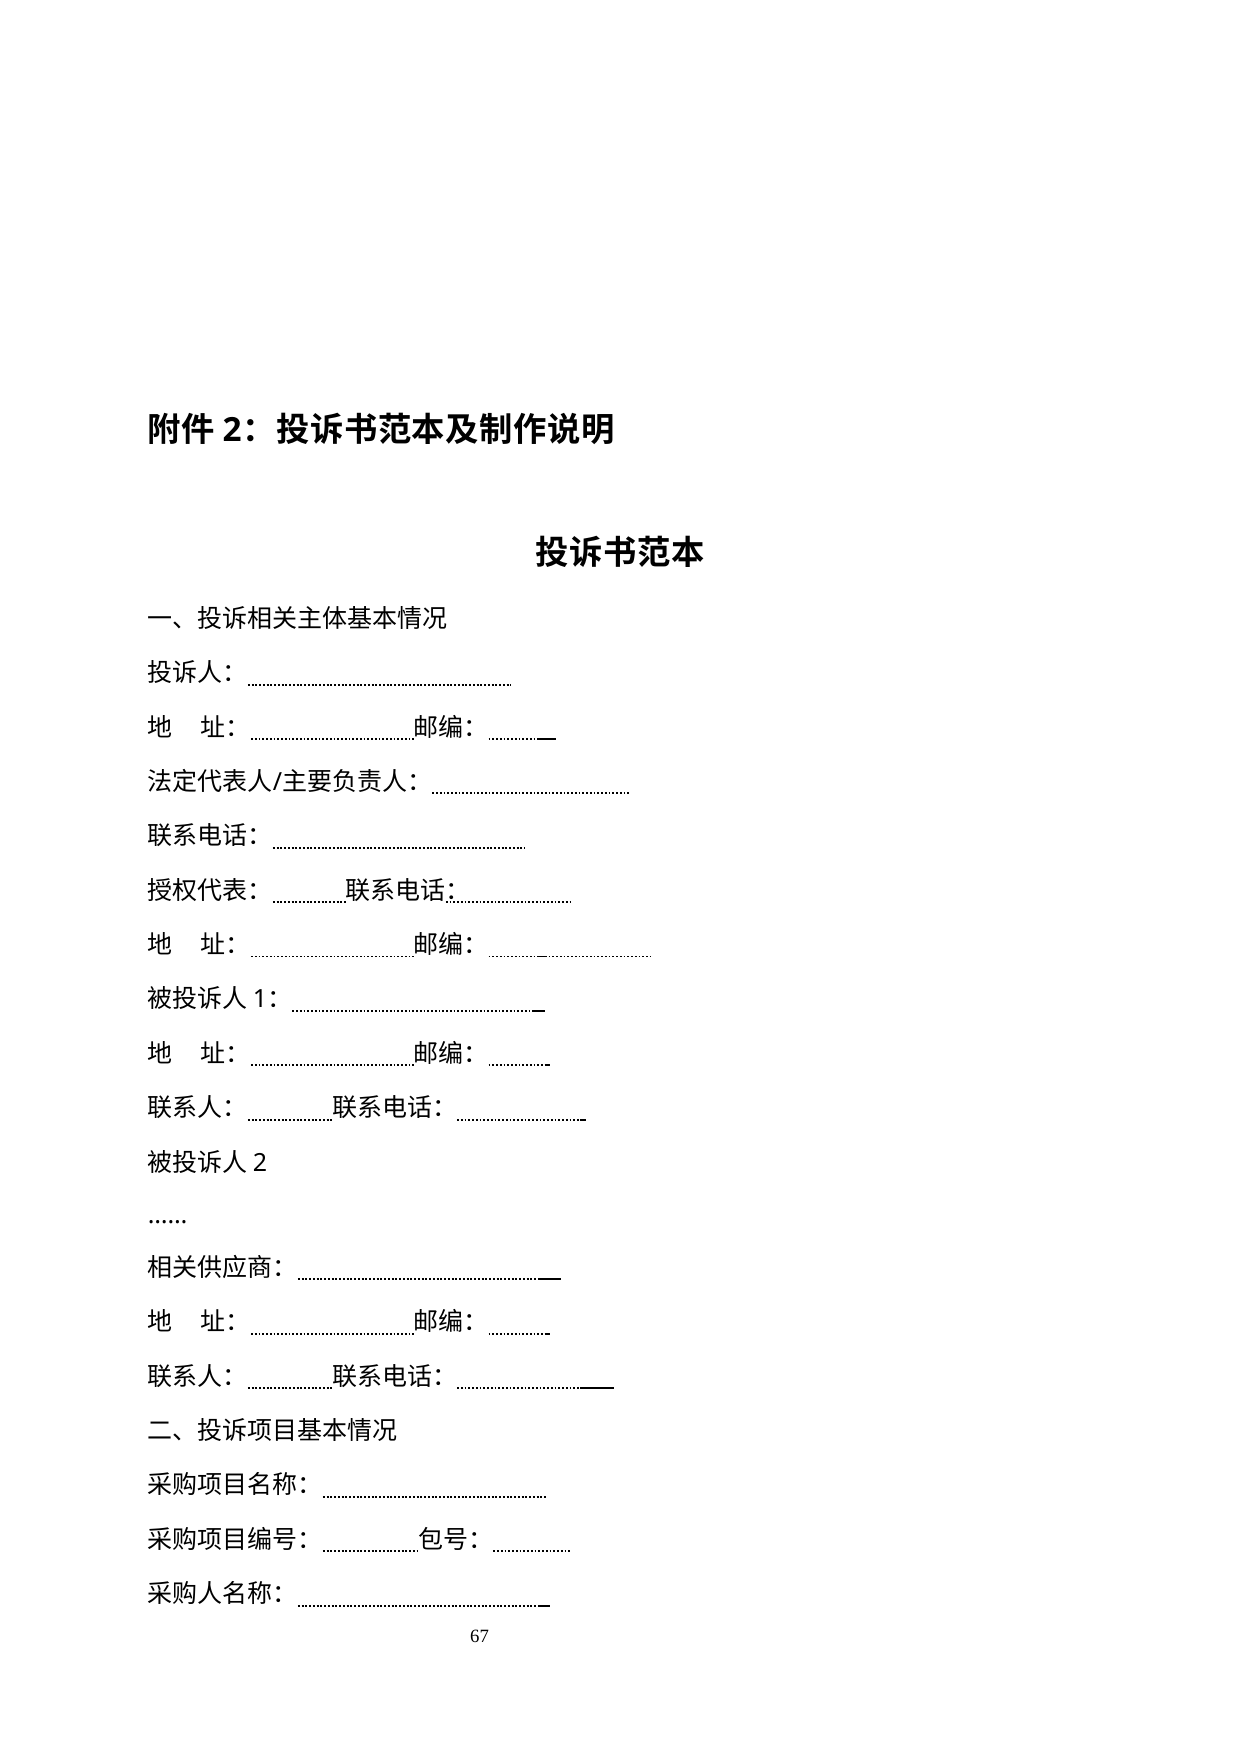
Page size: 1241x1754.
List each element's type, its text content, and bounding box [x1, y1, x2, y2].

text 联系人： 联系电话： [148, 1356, 1092, 1392]
text …… [148, 1196, 1092, 1231]
text 采购人名称： [148, 1574, 1092, 1610]
text 一、投诉相关主体基本情况 [148, 598, 1092, 634]
text 采购项目编号： 包号： [148, 1519, 1092, 1556]
text 地 址： 邮编： [148, 1033, 1092, 1069]
text 投诉书范本 [148, 526, 1092, 574]
text 授权代表： 联系电话： [148, 870, 1092, 906]
text 联系电话： [148, 816, 1092, 852]
text 采购项目名称： [148, 1465, 1092, 1501]
text 联系人： 联系电话： [148, 1088, 1092, 1124]
text 被投诉人1： [148, 979, 1092, 1015]
text 附件2：投诉书范本及制作说明 [148, 402, 1092, 451]
text 地 址： 邮编： [148, 924, 1092, 961]
text 被投诉人2 [148, 1142, 1092, 1178]
text 投诉人： [148, 653, 1092, 689]
text 相关供应商： [148, 1247, 1092, 1284]
text 法定代表人/主要负责人： [148, 761, 1092, 798]
text 地 址： 邮编： [148, 1302, 1092, 1338]
text 地 址： 邮编： [148, 707, 1092, 743]
text 二、投诉项目基本情况 [148, 1411, 1092, 1447]
